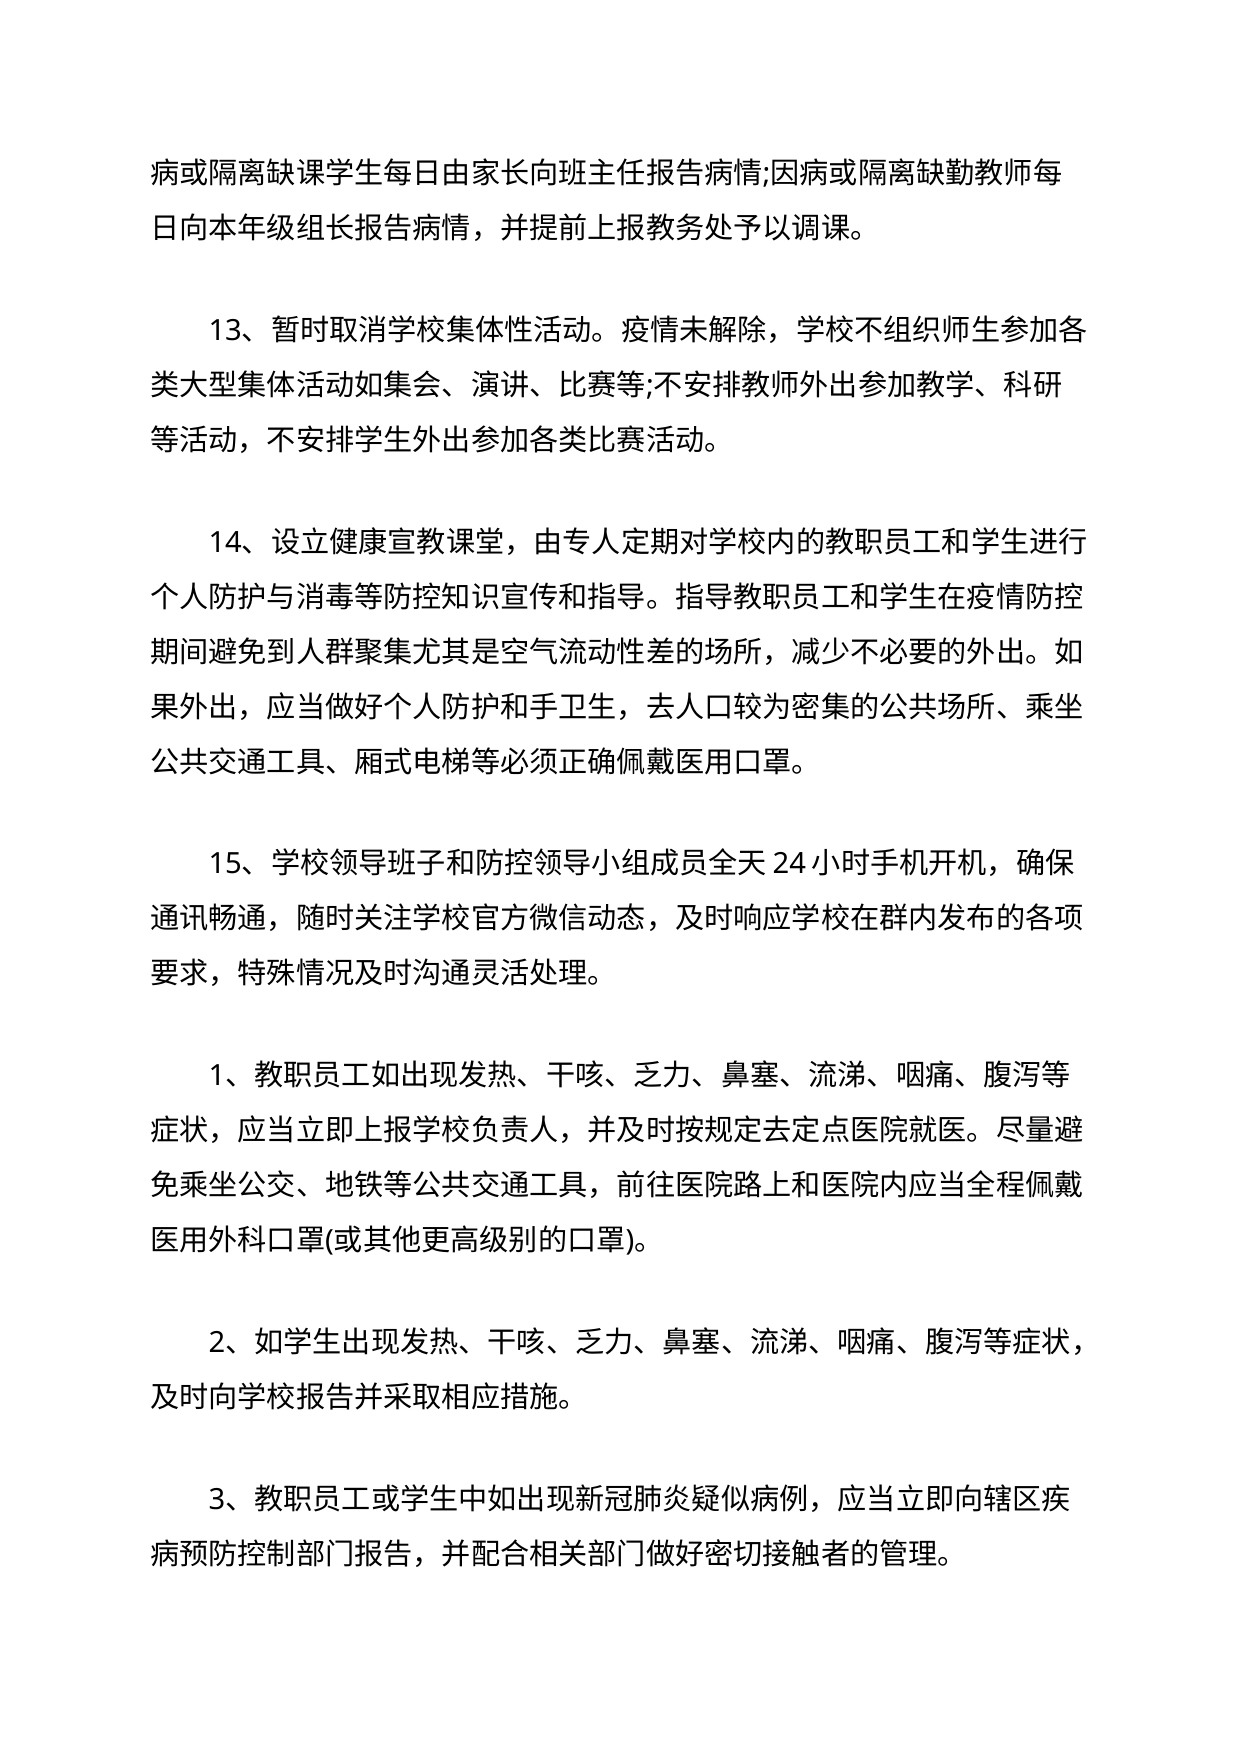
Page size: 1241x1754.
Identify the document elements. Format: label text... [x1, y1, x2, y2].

text 1、教职员工如出现发热、干咳、乏力、鼻塞、流涕、咽痛、腹泻等症状，应当立即上报学校负责人，并及时按规定去定点医院就医。尽量避免乘坐公交、地铁等公共交通工具，前往医院路上和医院内应当全程佩戴医用外科口罩(或其他更高级别的口罩)。 [150, 1052, 1090, 1259]
text 3、教职员工或学生中如出现新冠肺炎疑似病例，应当立即向辖区疾病预防控制部门报告，并配合相关部门做好密切接触者的管理。 [150, 1475, 1090, 1572]
text 14、设立健康宣教课堂，由专人定期对学校内的教职员工和学生进行个人防护与消毒等防控知识宣传和指导。指导教职员工和学生在疫情防控期间避免到人群聚集尤其是空气流动性差的场所，减少不必要的外出。如果外出，应当做好个人防护和手卫生，去人口较为密集的公共场所、乘坐公共交通工具、厢式电梯等必须正确佩戴医用口罩。 [150, 518, 1090, 781]
text 15、学校领导班子和防控领导小组成员全天24小时手机开机，确保通讯畅通，随时关注学校官方微信动态，及时响应学校在群内发布的各项要求，特殊情况及时沟通灵活处理。 [150, 840, 1090, 992]
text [150, 150, 1090, 247]
text 13、暂时取消学校集体性活动。疫情未解除，学校不组织师生参加各类大型集体活动如集会、演讲、比赛等;不安排教师外出参加教学、科研等活动，不安排学生外出参加各类比赛活动。 [150, 307, 1090, 459]
text 2、如学生出现发热、干咳、乏力、鼻塞、流涕、咽痛、腹泻等症状，及时向学校报告并采取相应措施。 [150, 1318, 1090, 1416]
